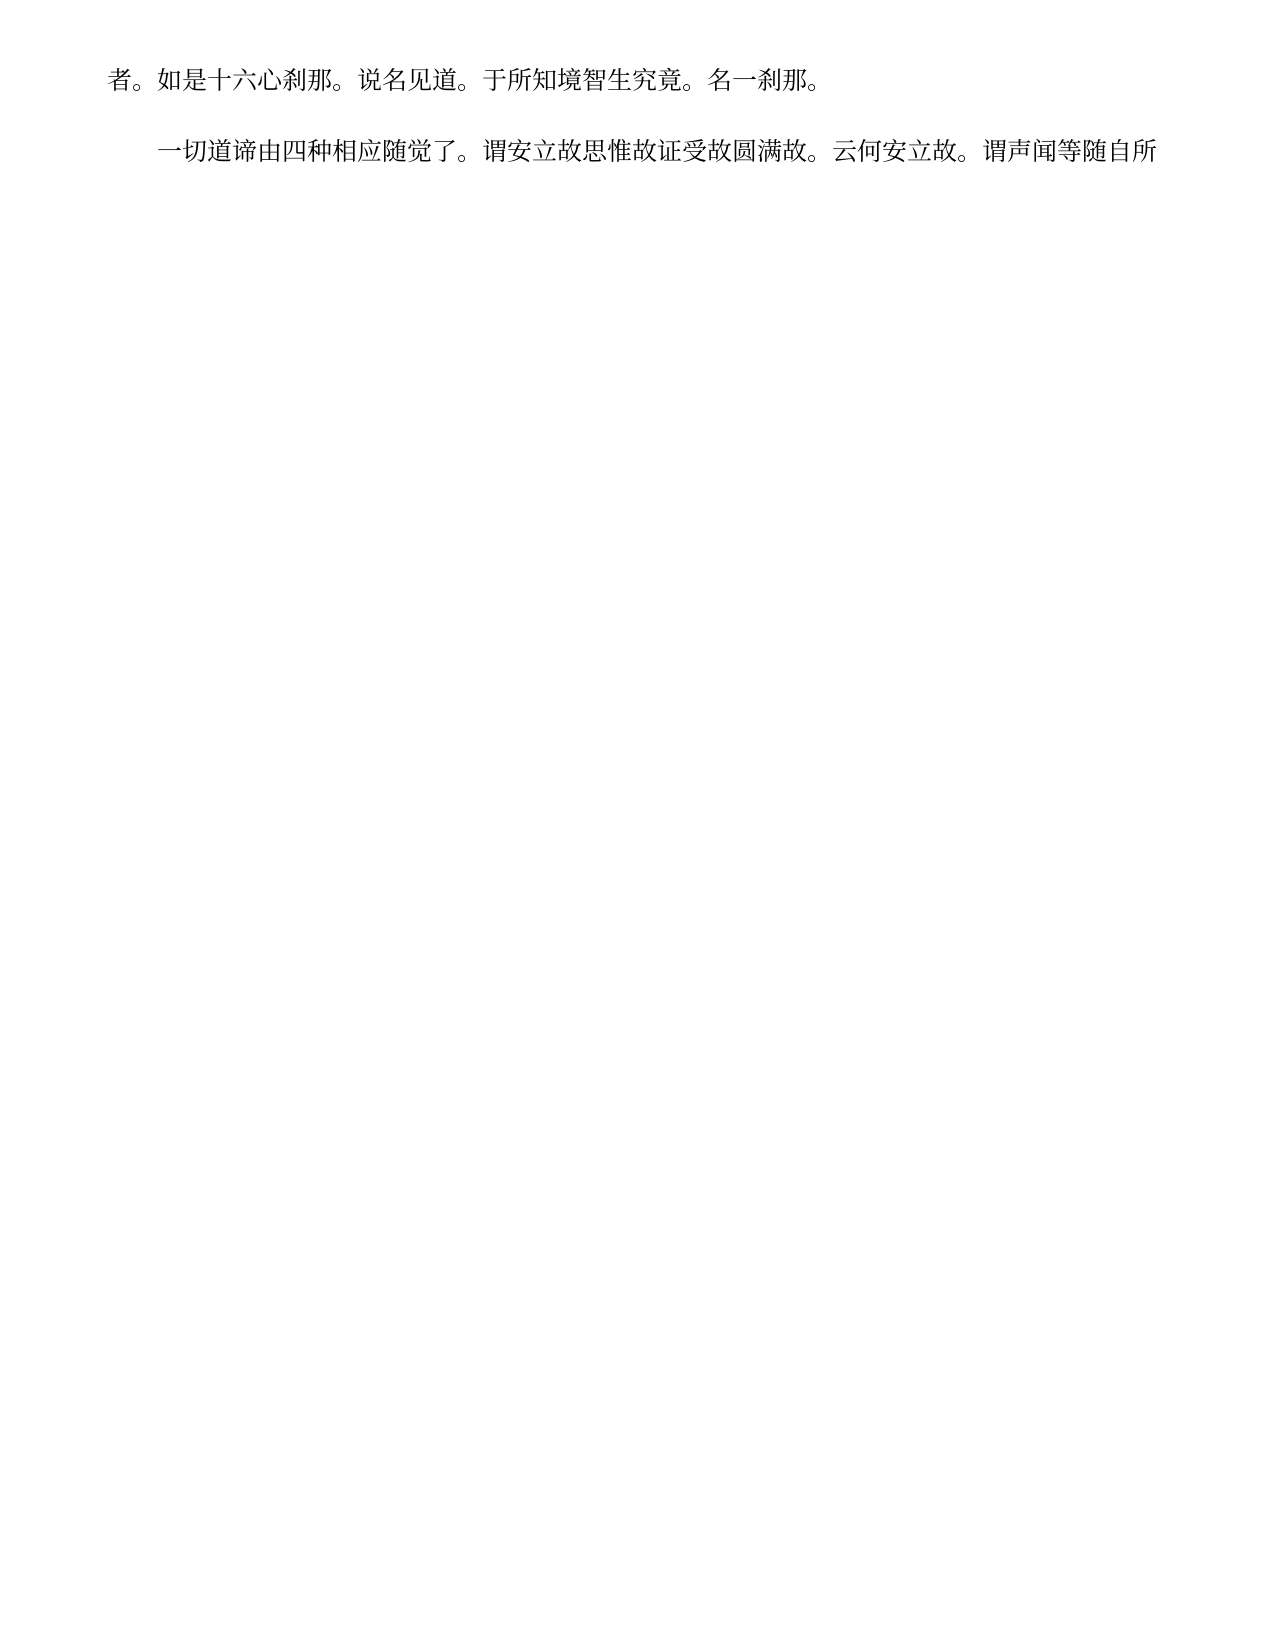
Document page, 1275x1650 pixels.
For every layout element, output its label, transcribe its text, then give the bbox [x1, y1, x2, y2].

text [107, 60, 1159, 96]
text 一切道谛由四种相应随觉了。谓安立故思惟故证受故圆满故。云何安立故。谓声闻等随自所 [157, 131, 1173, 167]
